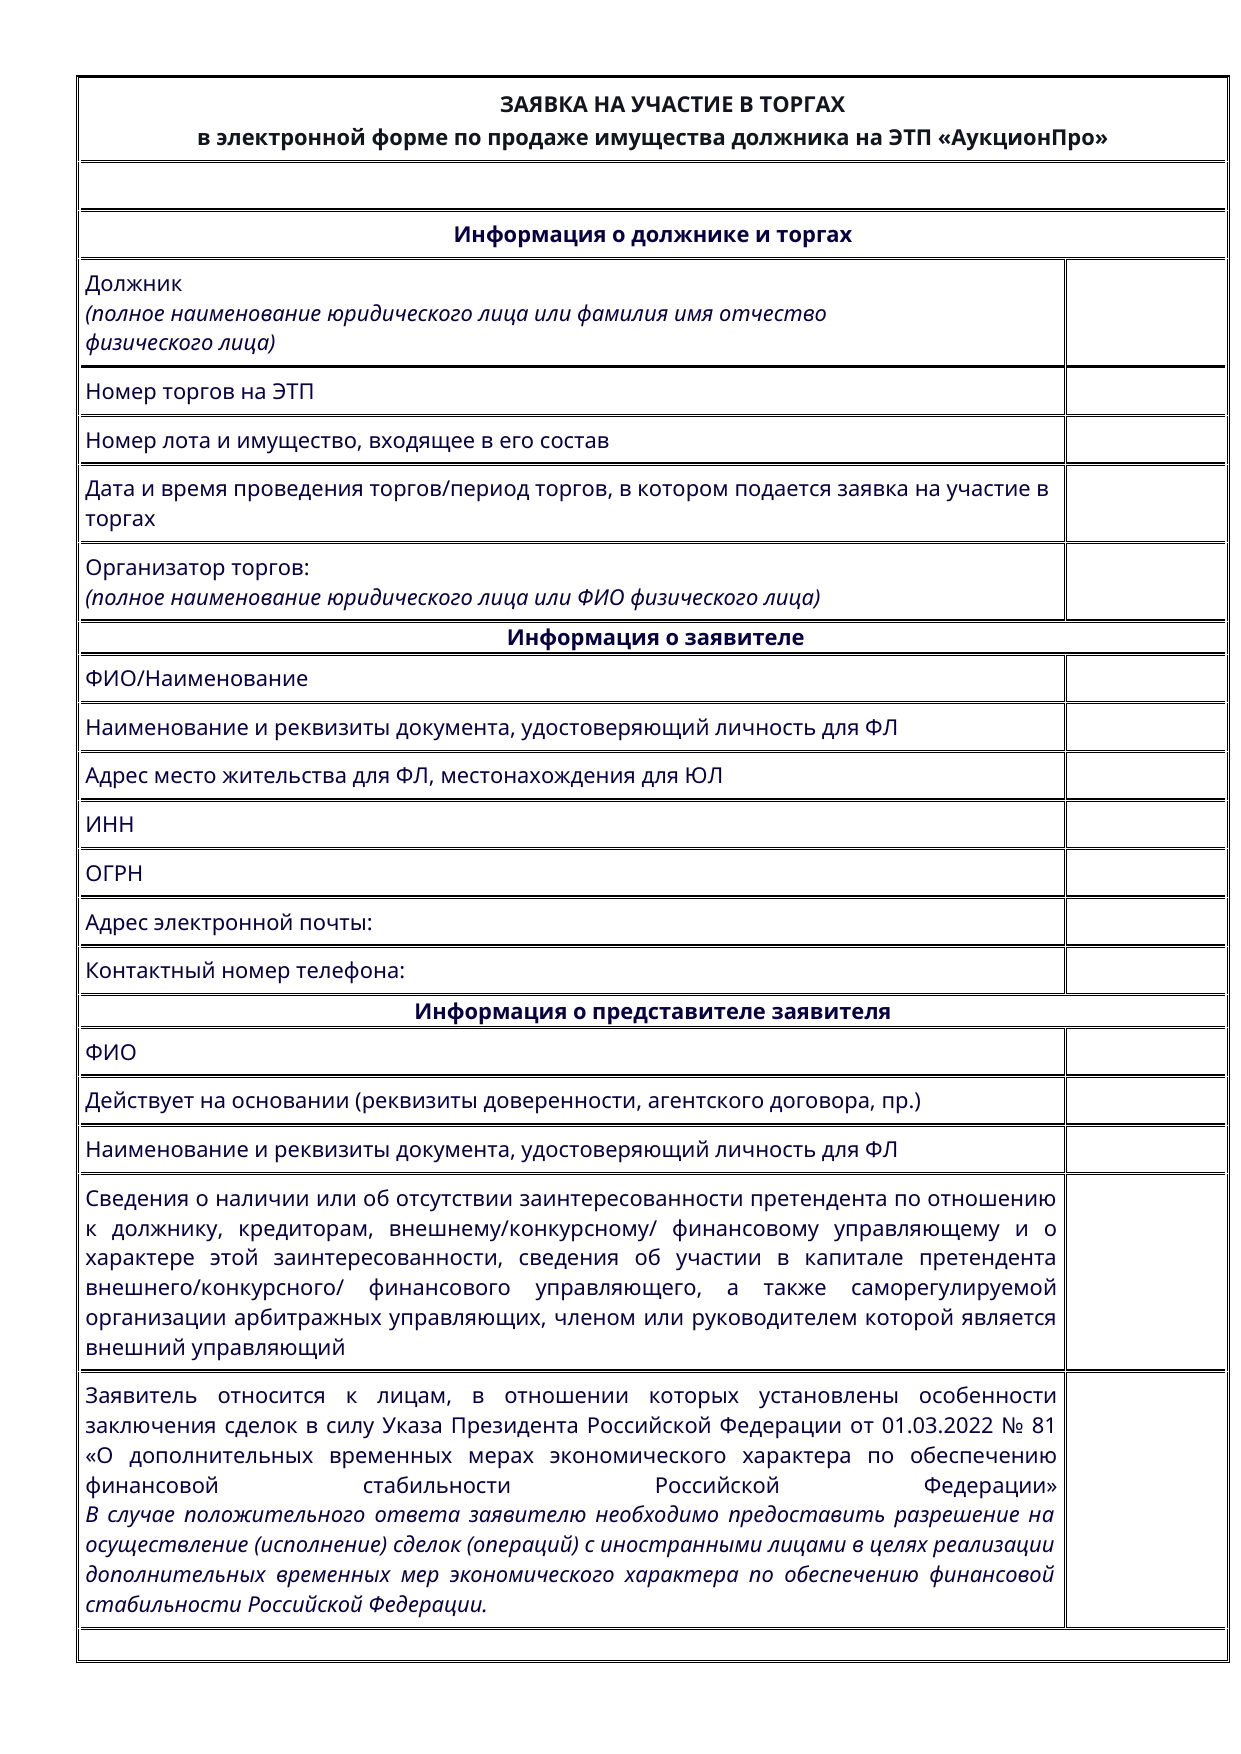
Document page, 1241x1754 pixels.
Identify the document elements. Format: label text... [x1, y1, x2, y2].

table_cell [1067, 365, 1227, 414]
table_cell [1067, 944, 1227, 993]
table_cell [1067, 750, 1227, 798]
table_cell Должник (полное наименование юридического лица или фамилия имя отчество физического лица) [77, 257, 1066, 365]
table_cell Адрес электронной почты: [79, 895, 1064, 944]
table_cell [1066, 414, 1228, 462]
table_cell [1066, 257, 1228, 365]
table_cell Информация о представителе заявителя [77, 993, 1228, 1026]
table_cell [1067, 1074, 1227, 1123]
table_header ЗАЯВКА НА УЧАСТИЕ В ТОРГАХ в электронной форме по продаже имущества должника на ЭТП «АукционПро» [79, 78, 1227, 159]
table_cell Номер торгов на ЭТП [79, 365, 1064, 414]
table_cell [1067, 652, 1227, 701]
table_cell [1067, 1123, 1227, 1172]
table_cell [1067, 462, 1227, 541]
table_cell Дата и время проведения торгов/период торгов, в котором подается заявка на участие в торгах [79, 462, 1064, 541]
table_cell [1067, 798, 1227, 847]
table_cell [1066, 701, 1228, 749]
table_cell Организатор торгов: (полное наименование юридического лица или ФИО физического лица) [77, 541, 1066, 619]
table_cell Адрес место жительства для ФЛ, местонахождения для ЮЛ [79, 750, 1064, 798]
table_cell ФИО [77, 1026, 1066, 1074]
table_cell [1066, 847, 1228, 895]
table_cell [1066, 1172, 1228, 1369]
table_cell Наименование и реквизиты документа, удостоверяющий личность для ФЛ [77, 701, 1066, 749]
table_cell Наименование и реквизиты документа, удостоверяющий личность для ФЛ [79, 1123, 1064, 1172]
table_cell Номер лота и имущество, входящее в его состав [77, 414, 1066, 462]
table_cell [79, 160, 1227, 208]
table_cell Информация о заявителе [79, 619, 1227, 652]
table_cell Действует на основании (реквизиты доверенности, агентского договора, пр.) [79, 1074, 1064, 1123]
table_cell [1066, 1026, 1228, 1074]
table_cell [1067, 895, 1227, 944]
table_cell [1067, 1369, 1227, 1626]
table_cell Контактный номер телефона: [79, 944, 1064, 993]
table_cell ИНН [79, 798, 1064, 847]
table_cell ОГРН [77, 847, 1066, 895]
table_cell Сведения о наличии или об отсутствии заинтересованности претендента по отношению к должнику, кредиторам, внешнему/конкурсному/ финансовому управляющему и о характере этой заинтересованности, сведения об участии в капитале претендента внешнего/конкурсного/ финансового управляющего, а также саморегулируемой организации арбитражных управляющих, членом или руководителем которой является внешний управляющий [77, 1172, 1066, 1369]
table_cell [79, 1626, 1227, 1659]
table_cell [1066, 541, 1228, 619]
table_cell ФИО/Наименование [79, 652, 1064, 701]
table_cell Заявитель относится к лицам, в отношении которых установлены особенности заключения сделок в силу Указа Президента Российской Федерации от 01.03.2022 № 81 «О дополнительных временных мерах экономического характера по обеспечению финансовой стабильности Российской Федерации» В случае положительного ответа заявителю необходимо предоставить разрешение на осуществление (исполнение) сделок (операций) с иностранными лицами в целях реализации дополнительных временных мер экономического характера по обеспечению финансовой стабильности Российской Федерации. [79, 1369, 1064, 1626]
table_cell Информация о должнике и торгах [79, 208, 1227, 257]
